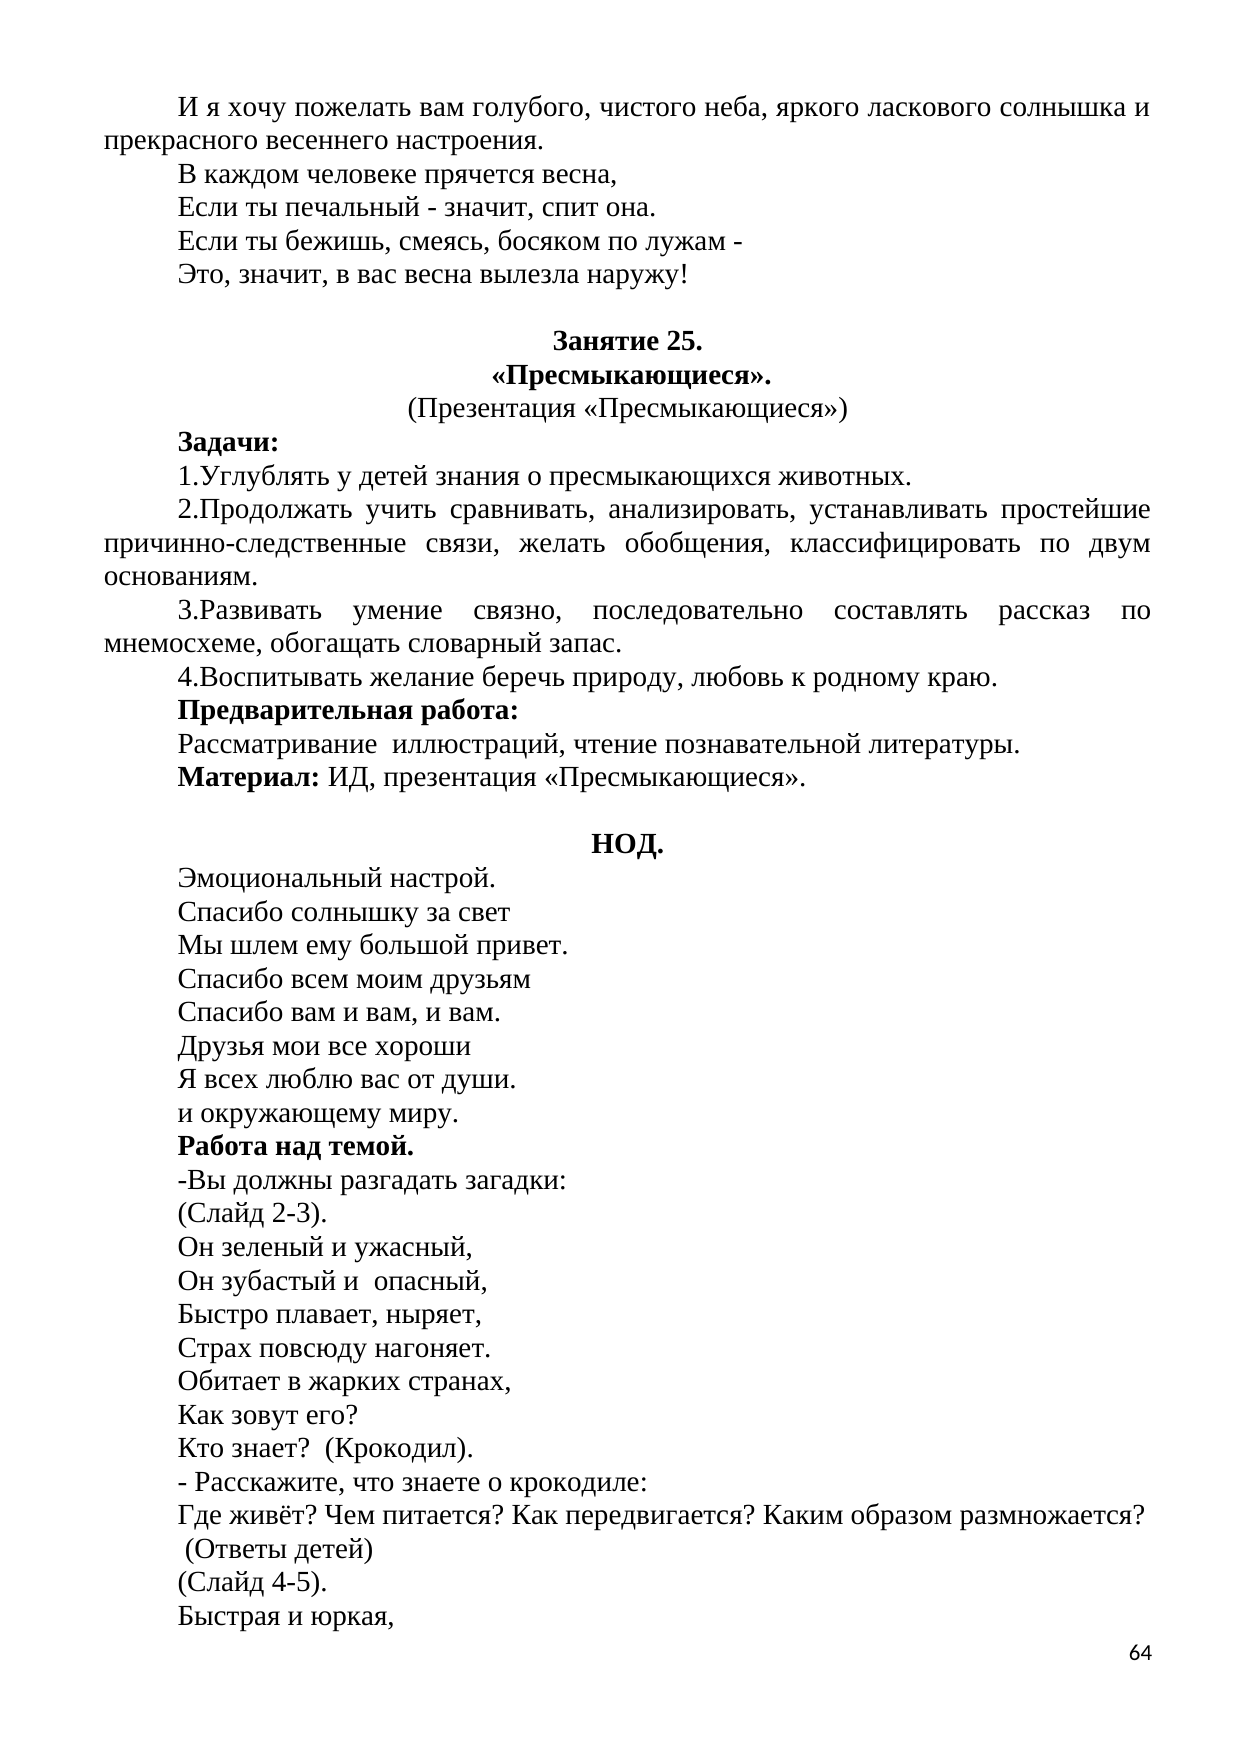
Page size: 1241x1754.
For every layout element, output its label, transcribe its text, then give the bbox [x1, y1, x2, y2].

text Где живёт? Чем питается? Как передвигается? Каким образом размножается? [103, 1497, 1152, 1531]
text Эмоциональный настрой. [103, 860, 1152, 894]
text Друзья мои все хороши [103, 1028, 1152, 1061]
text НОД. [103, 827, 1152, 860]
text Занятие 25. [103, 323, 1152, 357]
text Мы шлем ему большой привет. [103, 927, 1152, 961]
text Он зубастый и опасный, [103, 1263, 1152, 1296]
text - Расскажите, что знаете о крокодиле: [103, 1464, 1152, 1497]
text 2.Продолжать учить сравнивать, анализировать, устанавливать простейшие причинно-следственные связи, желать обобщения, классифицировать по двум основаниям. [103, 491, 1152, 592]
text Рассматривание иллюстраций, чтение познавательной литературы. [103, 726, 1152, 759]
text Работа над темой. [103, 1128, 1152, 1162]
text Спасибо вам и вам, и вам. [103, 994, 1152, 1028]
text Спасибо всем моим друзьям [103, 961, 1152, 994]
text Кто знает? (Крокодил). [103, 1430, 1152, 1464]
text Предварительная работа: [103, 692, 1152, 726]
text В каждом человеке прячется весна, [103, 156, 1152, 189]
text 1.Углублять у детей знания о пресмыкающихся животных. [103, 458, 1152, 491]
text Спасибо солнышку за свет [103, 894, 1152, 927]
text Я всех люблю вас от души. [103, 1061, 1152, 1095]
text Страх повсюду нагоняет. [103, 1330, 1152, 1363]
text Быстрая и юркая, [103, 1598, 1152, 1632]
text Как зовут его? [103, 1397, 1152, 1430]
text Если ты печальный - значит, спит она. [103, 189, 1152, 223]
text «Пресмыкающиеся». [103, 357, 1152, 391]
text (Ответы детей) [103, 1531, 1152, 1564]
text Он зеленый и ужасный, [103, 1229, 1152, 1263]
text Если ты бежишь, смеясь, босяком по лужам - [103, 223, 1152, 256]
text Обитает в жарких странах, [103, 1363, 1152, 1397]
text Это, значит, в вас весна вылезла наружу! [103, 256, 1152, 290]
text Быстро плавает, ныряет, [103, 1296, 1152, 1330]
text 3.Развивать умение связно, последовательно составлять рассказ по мнемосхеме, обогащать словарный запас. [103, 592, 1152, 659]
text И я хочу пожелать вам голубого, чистого неба, яркого ласкового солнышка и прекрасного весеннего настроения. [103, 89, 1152, 156]
text -Вы должны разгадать загадки: [103, 1162, 1152, 1196]
text (Слайд 2-3). [103, 1196, 1152, 1229]
text Задачи: [103, 424, 1152, 458]
text (Презентация «Пресмыкающиеся») [103, 391, 1152, 424]
text (Слайд 4-5). [103, 1564, 1152, 1598]
text 4.Воспитывать желание беречь природу, любовь к родному краю. [103, 659, 1152, 692]
text и окружающему миру. [103, 1095, 1152, 1128]
text Материал: ИД, презентация «Пресмыкающиеся». [103, 759, 1152, 793]
